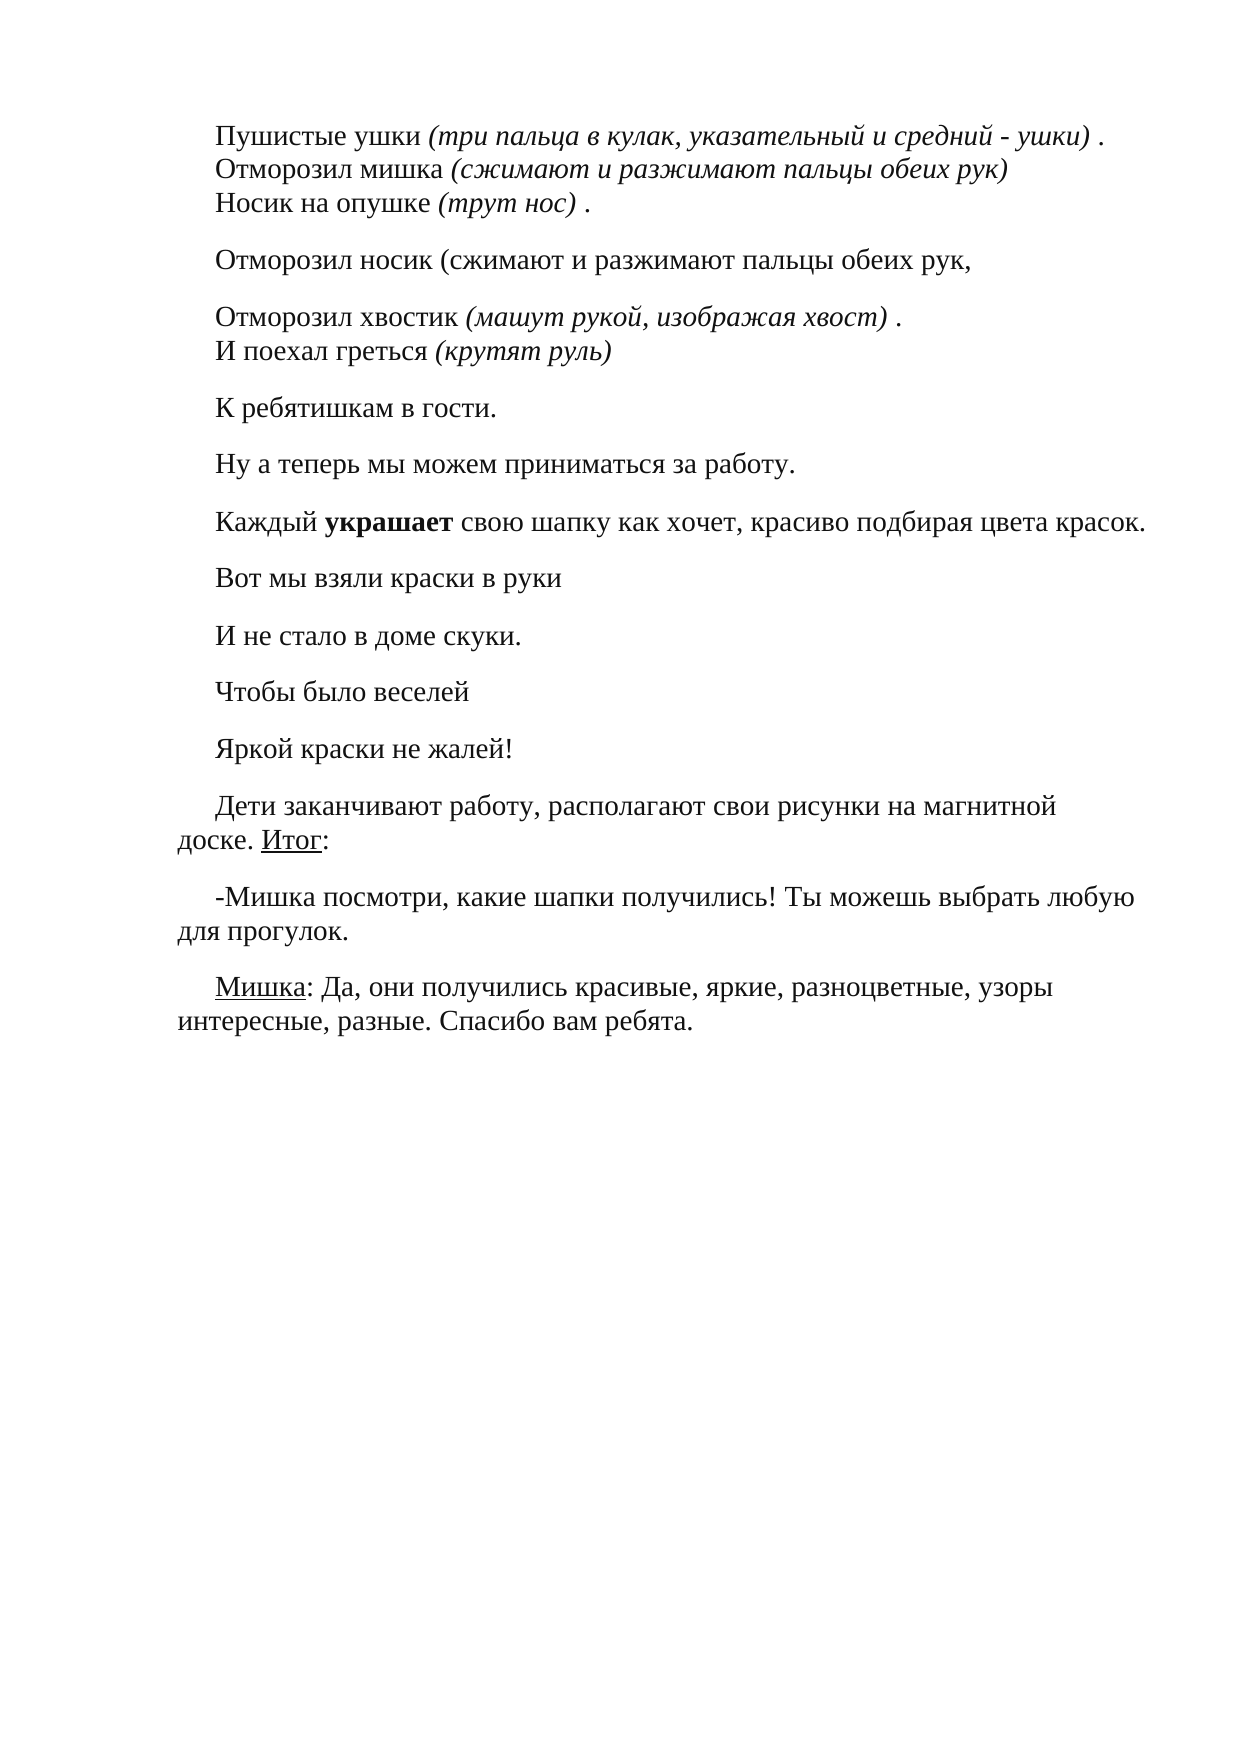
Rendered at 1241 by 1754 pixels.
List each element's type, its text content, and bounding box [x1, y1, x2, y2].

text И поехал греться (крутят руль) [177, 333, 1152, 366]
text Каждый украшает свою шапку как хочет, красиво подбирая цвета красок. [177, 504, 1152, 537]
text Отморозил мишка (сжимают и разжимают пальцы обеих рук) [177, 152, 1152, 185]
text Вот мы взяли краски в руки [177, 561, 1152, 594]
text И не стало в доме скуки. [177, 618, 1152, 651]
text Отморозил носик (сжимают и разжимают пальцы обеих рук, [177, 242, 1152, 276]
text Ну а теперь мы можем приниматься за работу. [177, 447, 1152, 480]
text Пушистые ушки (три пальца в кулак, указательный и средний - ушки) . [177, 118, 1152, 152]
text Чтобы было веселей [177, 674, 1152, 708]
text Отморозил хвостик (машут рукой, изображая хвост) . [177, 299, 1152, 333]
text Дети заканчивают работу, располагают свои рисунки на магнитной доске. Итог: [177, 788, 1152, 856]
text Мишка: Да, они получились красивые, яркие, разноцветные, узоры интересные, разные. Спасибо вам ребята. [177, 969, 1152, 1037]
text Носик на опушке (трут нос) . [177, 185, 1152, 219]
text Яркой краски не жалей! [177, 732, 1152, 765]
text -Мишка посмотри, какие шапки получились! Ты можешь выбрать любую для прогулок. [177, 879, 1152, 946]
text К ребятишкам в гости. [177, 390, 1152, 423]
